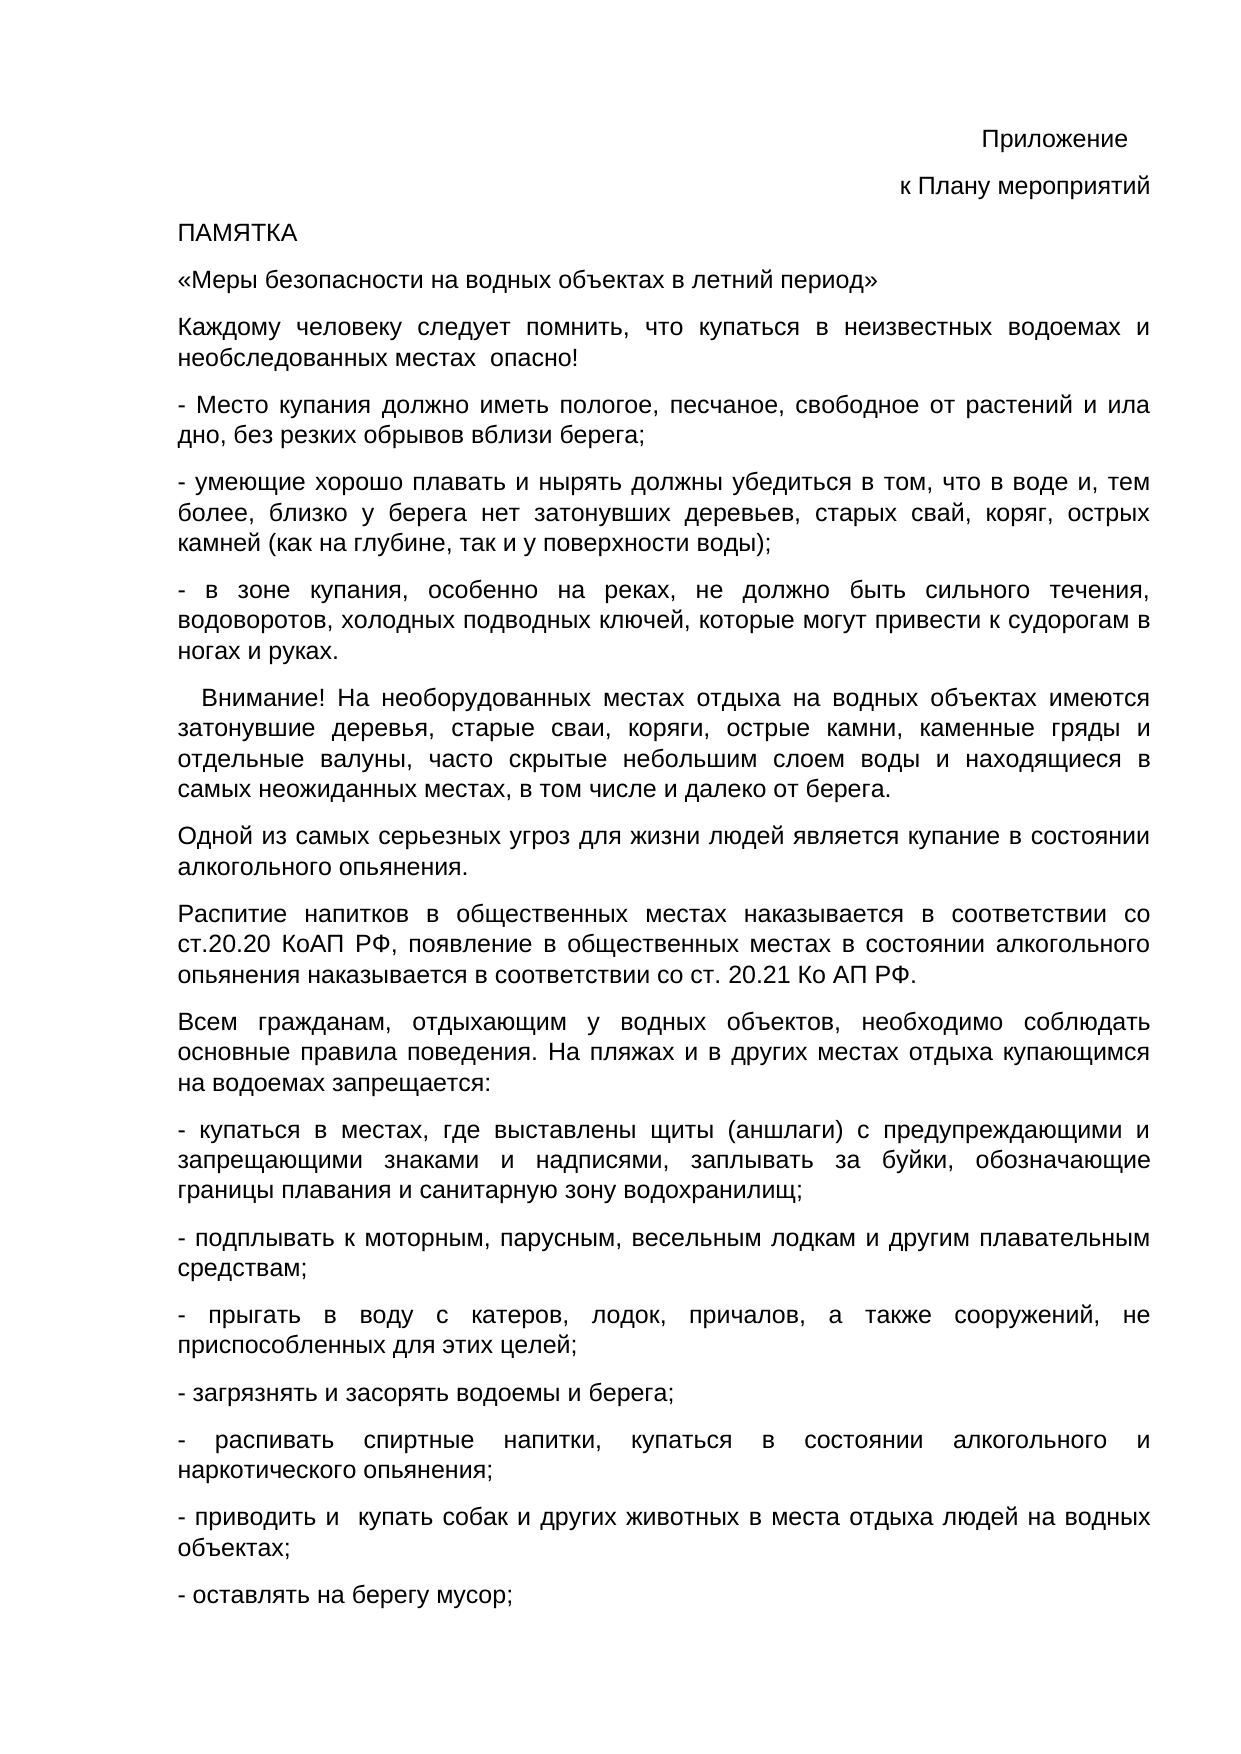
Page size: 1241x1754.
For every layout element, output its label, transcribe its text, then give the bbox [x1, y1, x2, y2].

text - оставлять на берегу мусор; [177, 1579, 1152, 1608]
text Приложение [177, 124, 1152, 152]
text Всем гражданам, отдыхающим у водных объектов, необходимо соблюдать основные правила поведения. На пляжах и в других местах отдыха купающимся на водоемах запрещается: [177, 1007, 1152, 1096]
text - в зоне купания, особенно на реках, не должно быть сильного течения, водоворотов, холодных подводных ключей, которые могут привести к судорогам в ногах и руках. [177, 575, 1152, 664]
text - умеющие хорошо плавать и нырять должны убедиться в том, что в воде и, тем более, близко у берега нет затонувших деревьев, старых свай, коряг, острых камней (как на глубине, так и у поверхности воды); [177, 467, 1152, 557]
text - прыгать в воду с катеров, лодок, причалов, а также сооружений, не приспособленных для этих целей; [177, 1300, 1152, 1359]
text - приводить и купать собак и других животных в места отдыха людей на водных объектах; [177, 1502, 1152, 1561]
text - загрязнять и засорять водоемы и берега; [177, 1377, 1152, 1406]
text - Место купания должно иметь пологое, песчаное, свободное от растений и ила дно, без резких обрывов вблизи берега; [177, 389, 1152, 449]
text Внимание! На необорудованных местах отдыха на водных объектах имеются затонувшие деревья, старые сваи, коряги, острые камни, каменные гряды и отдельные валуны, часто скрытые небольшим слоем воды и находящиеся в самых неожиданных местах, в том числе и далеко от берега. [177, 683, 1152, 803]
text «Меры безопасности на водных объектах в летний период» [177, 265, 1152, 294]
text к Плану мероприятий [177, 171, 1152, 199]
text Каждому человеку следует помнить, что купаться в неизвестных водоемах и необследованных местах опасно! [177, 312, 1152, 371]
text - подплывать к моторным, парусным, весельным лодкам и другим плавательным средствам; [177, 1222, 1152, 1282]
text Распитие напитков в общественных местах наказывается в соответствии со ст.20.20 КоАП РФ, появление в общественных местах в состоянии алкогольного опьянения наказывается в соответствии со ст. 20.21 Ко АП РФ. [177, 899, 1152, 988]
text ПАМЯТКА [177, 218, 1152, 247]
text - распивать спиртные напитки, купаться в состоянии алкогольного и наркотического опьянения; [177, 1424, 1152, 1484]
text - купаться в местах, где выставлены щиты (аншлаги) с предупреждающими и запрещающими знаками и надписями, заплывать за буйки, обозначающие границы плавания и санитарную зону водохранилищ; [177, 1114, 1152, 1204]
text Одной из самых серьезных угроз для жизни людей является купание в состоянии алкогольного опьянения. [177, 821, 1152, 880]
